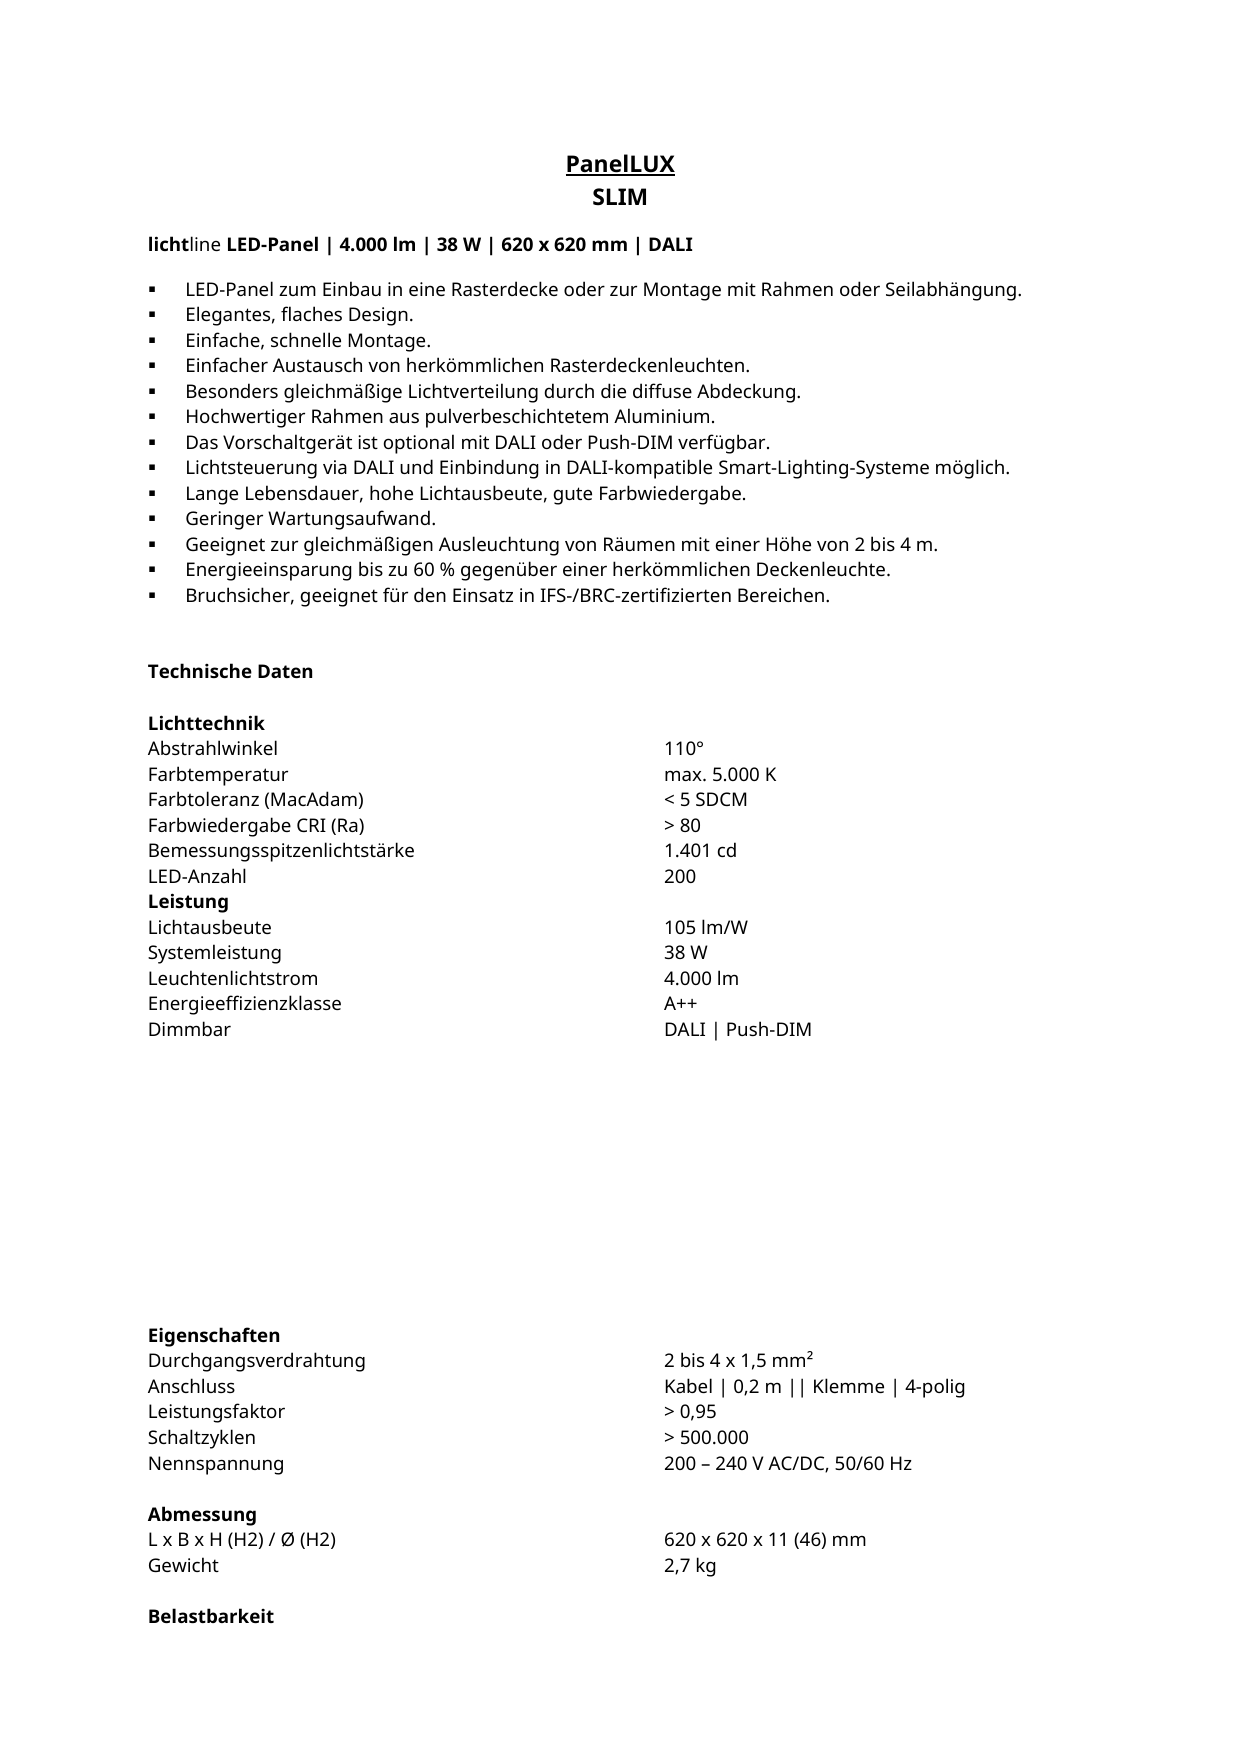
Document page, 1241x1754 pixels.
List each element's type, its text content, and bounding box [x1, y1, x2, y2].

list Bruchsicher, geeignet für den Einsatz in IFS-/BRC-zertifizierten Bereichen. [148, 582, 1093, 608]
text L x B x H (H2) / Ø (H2) 620 x 620 x 11 (46) mm [148, 1526, 1093, 1552]
text Durchgangsverdrahtung 2 bis 4 x 1,5 mm² [148, 1348, 1093, 1373]
list Hochwertiger Rahmen aus pulverbeschichtetem Aluminium. [148, 403, 1093, 429]
list Einfache, schnelle Montage. [148, 327, 1093, 352]
text Technische Daten [148, 659, 1093, 684]
text Nennspannung 200 – 240 V AC/DC, 50/60 Hz [148, 1450, 1093, 1475]
text Farbwiedergabe CRI (Ra) > 80 [148, 812, 1093, 837]
text PanelLUX SLIM [148, 148, 1093, 213]
list Lichtsteuerung via DALI und Einbindung in DALI-kompatible Smart-Lighting-Systeme möglich. [148, 454, 1093, 480]
list Das Vorschaltgerät ist optional mit DALI oder Push-DIM verfügbar. [148, 429, 1093, 454]
text Systemleistung 38 W [148, 939, 1093, 965]
text Leuchtenlichtstrom 4.000 lm [148, 965, 1093, 991]
text Farbtoleranz (MacAdam) < 5 SDCM [148, 786, 1093, 812]
text Lichtausbeute 105 lm/W [148, 914, 1093, 939]
list Elegantes, flaches Design. [148, 301, 1093, 327]
text Energieeffizienzklasse A++ [148, 991, 1093, 1016]
text Dimmbar DALI | Push-DIM [148, 1016, 1093, 1042]
text Leistungsfaktor > 0,95 [148, 1399, 1093, 1424]
list Einfacher Austausch von herkömmlichen Rasterdeckenleuchten. [148, 352, 1093, 378]
text Gewicht 2,7 kg [148, 1552, 1093, 1577]
text Lichttechnik [148, 710, 1093, 735]
text Anschluss Kabel | 0,2 m || Klemme | 4-polig [148, 1373, 1093, 1399]
list Lange Lebensdauer, hohe Lichtausbeute, gute Farbwiedergabe. [148, 480, 1093, 506]
list Besonders gleichmäßige Lichtverteilung durch die diffuse Abdeckung. [148, 378, 1093, 403]
text Abmessung [148, 1501, 1093, 1526]
list Geeignet zur gleichmäßigen Ausleuchtung von Räumen mit einer Höhe von 2 bis 4 m. [148, 531, 1093, 557]
text LED-Anzahl 200 [148, 863, 1093, 888]
text Abstrahlwinkel 110° [148, 735, 1093, 761]
list Energieeinsparung bis zu 60 % gegenüber einer herkömmlichen Deckenleuchte. [148, 557, 1093, 582]
text Schaltzyklen > 500.000 [148, 1424, 1093, 1450]
text Bemessungsspitzenlichtstärke 1.401 cd [148, 837, 1093, 863]
text Eigenschaften [148, 1322, 1093, 1348]
list Geringer Wartungsaufwand. [148, 506, 1093, 531]
text lichtline LED-Panel | 4.000 lm | 38 W | 620 x 620 mm | DALI [148, 232, 1093, 257]
text Leistung [148, 888, 1093, 914]
list LED-Panel zum Einbau in eine Rasterdecke oder zur Montage mit Rahmen oder Seilabhängung. [148, 276, 1093, 301]
text Belastbarkeit [148, 1603, 1093, 1628]
text Farbtemperatur max. 5.000 K [148, 761, 1093, 786]
